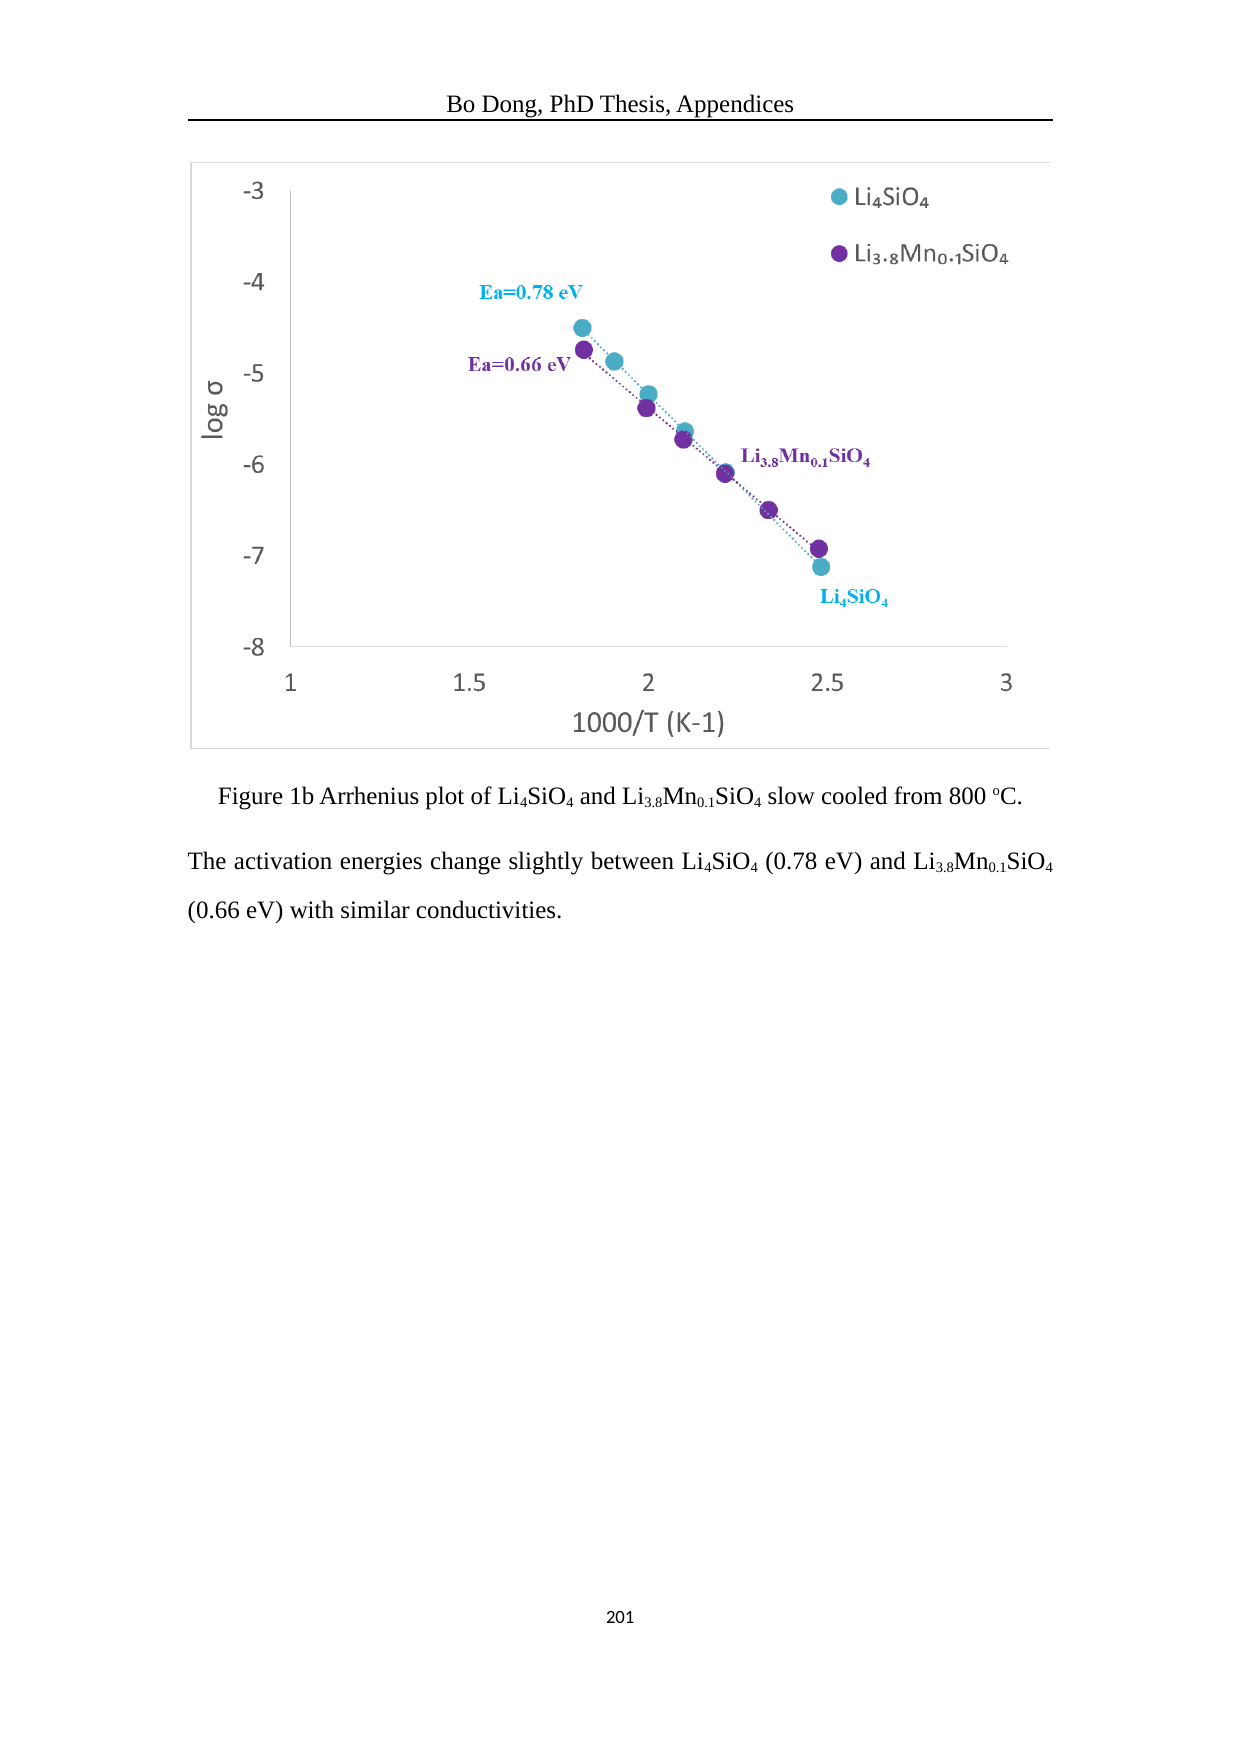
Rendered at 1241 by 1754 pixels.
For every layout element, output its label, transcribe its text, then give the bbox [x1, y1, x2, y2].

text The activation energies change slightly between Li4SiO4 (0.78 eV) and Li3.8Mn0.1SiO4 (0.66 eV) with similar conductivities. [187, 844, 1053, 926]
picture [190, 162, 1050, 749]
text Figure 1b Arrhenius plot of Li4SiO4 and Li3.8Mn0.1SiO4 slow cooled from 800 oC. [187, 779, 1053, 812]
